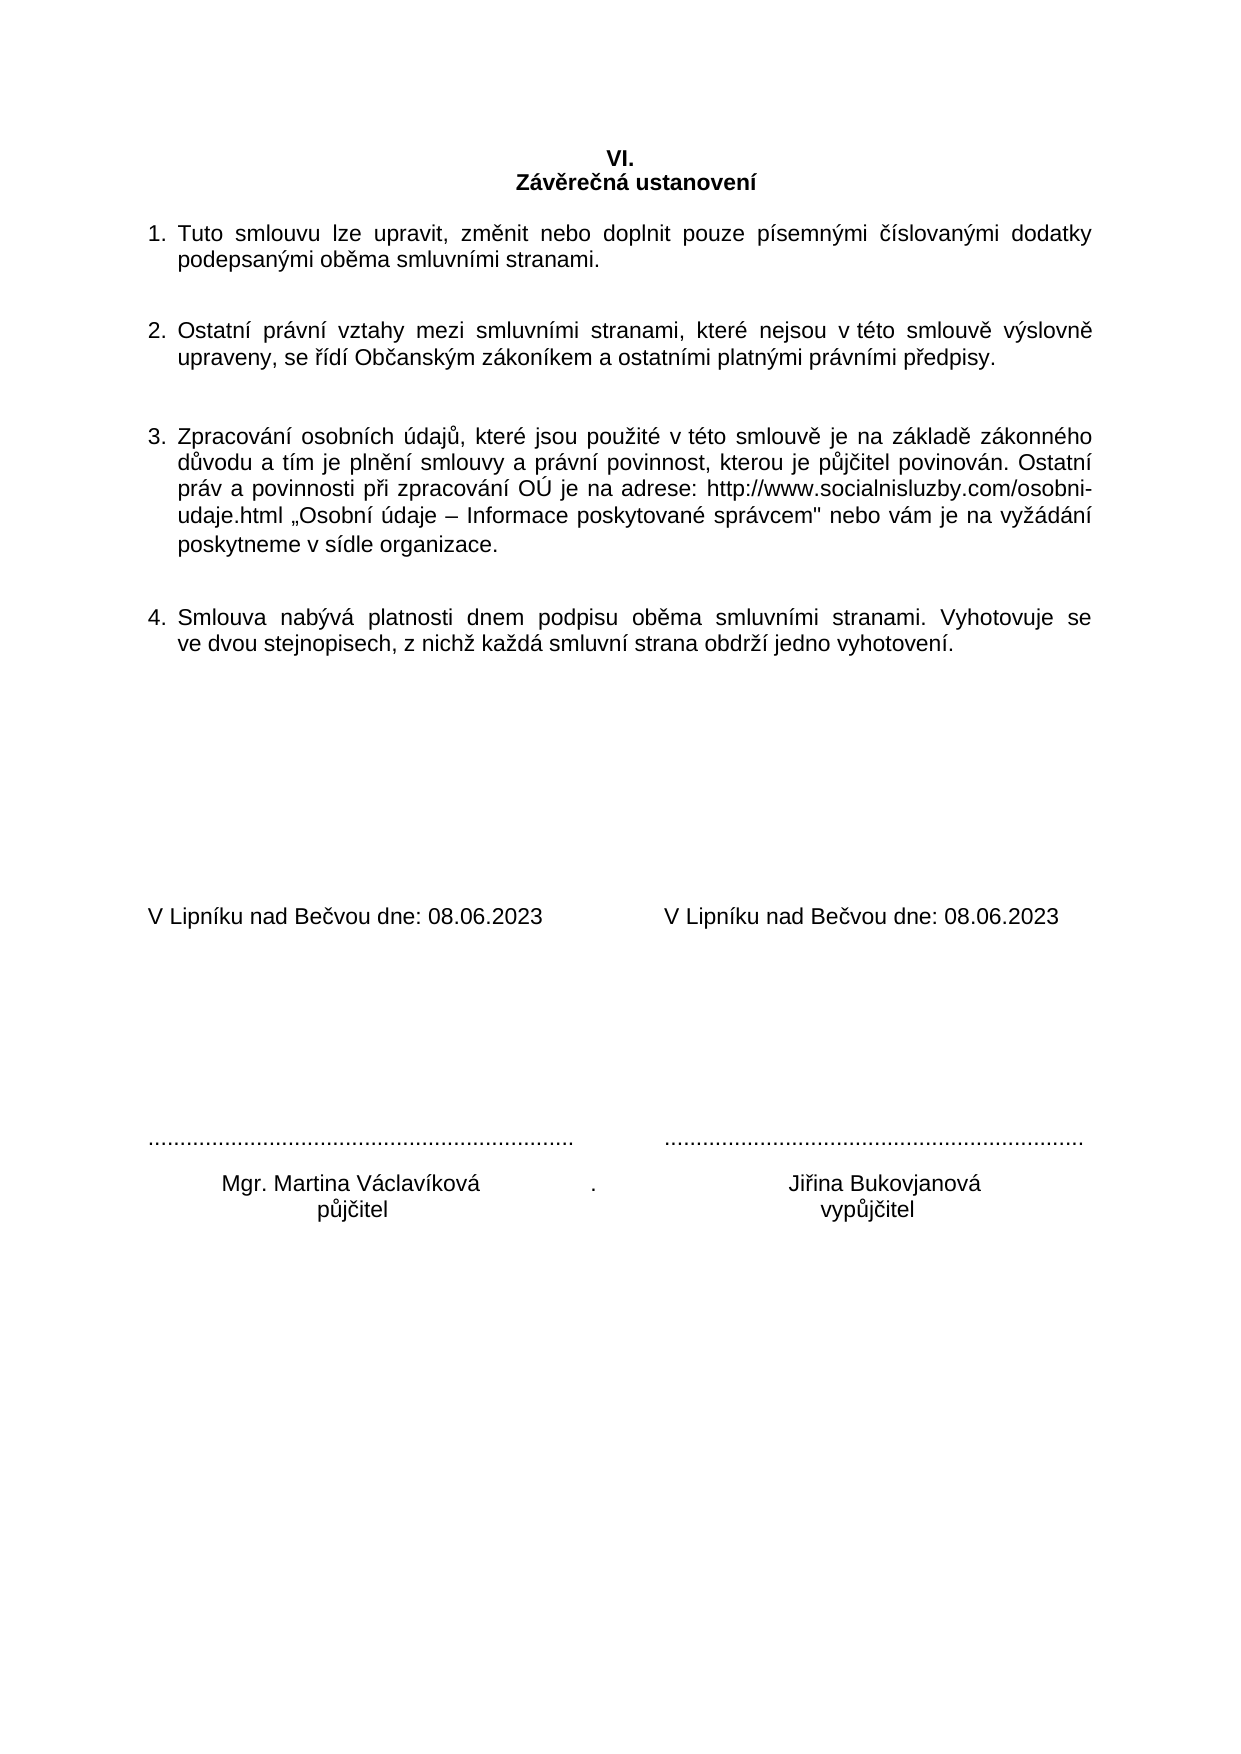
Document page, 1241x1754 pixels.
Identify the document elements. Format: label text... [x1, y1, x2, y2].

text Závěrečná ustanovení [148, 172, 1093, 196]
text V Lipníku nad Bečvou dne: 08.06.2023 V Lipníku nad Bečvou dne: 08.06.2023 [148, 906, 1093, 929]
list Ostatní právní vztahy mezi smluvními stranami, které nejsou v této smlouvě výslovně upraveny, se řídí Občanským zákoníkem a ostatními platnými právními předpisy. [148, 317, 1093, 370]
text půjčitel vypůjčitel [221, 1196, 1093, 1222]
list Smlouva nabývá platnosti dnem podpisu oběma smluvními stranami. Vyhotovuje se ve dvou stejnopisech, z nichž každá smluvní strana obdrží jedno vyhotovení. [148, 604, 1093, 656]
list Tuto smlouvu lze upravit, změnit nebo doplnit pouze písemnými číslovanými dodatky podepsanými oběma smluvními stranami. [148, 219, 1093, 272]
text ................................................................... .................................................................. [148, 1124, 1093, 1151]
text VI. [148, 148, 1093, 172]
list Zpracování osobních údajů, které jsou použité v této smlouvě je na základě zákonného důvodu a tím je plnění smlouvy a právní povinnost, kterou je půjčitel povinován. Ostatní práv a povinnosti při zpracování OÚ je na adrese: http://www.socialnisluzby.com/osobni-udaje.html „Osobní údaje – Informace poskytované správcem" nebo vám je na vyžádání poskytneme v sídle organizace. [148, 423, 1093, 559]
text Mgr. Martina Václavíková . Jiřina Bukovjanová [148, 1169, 1093, 1196]
